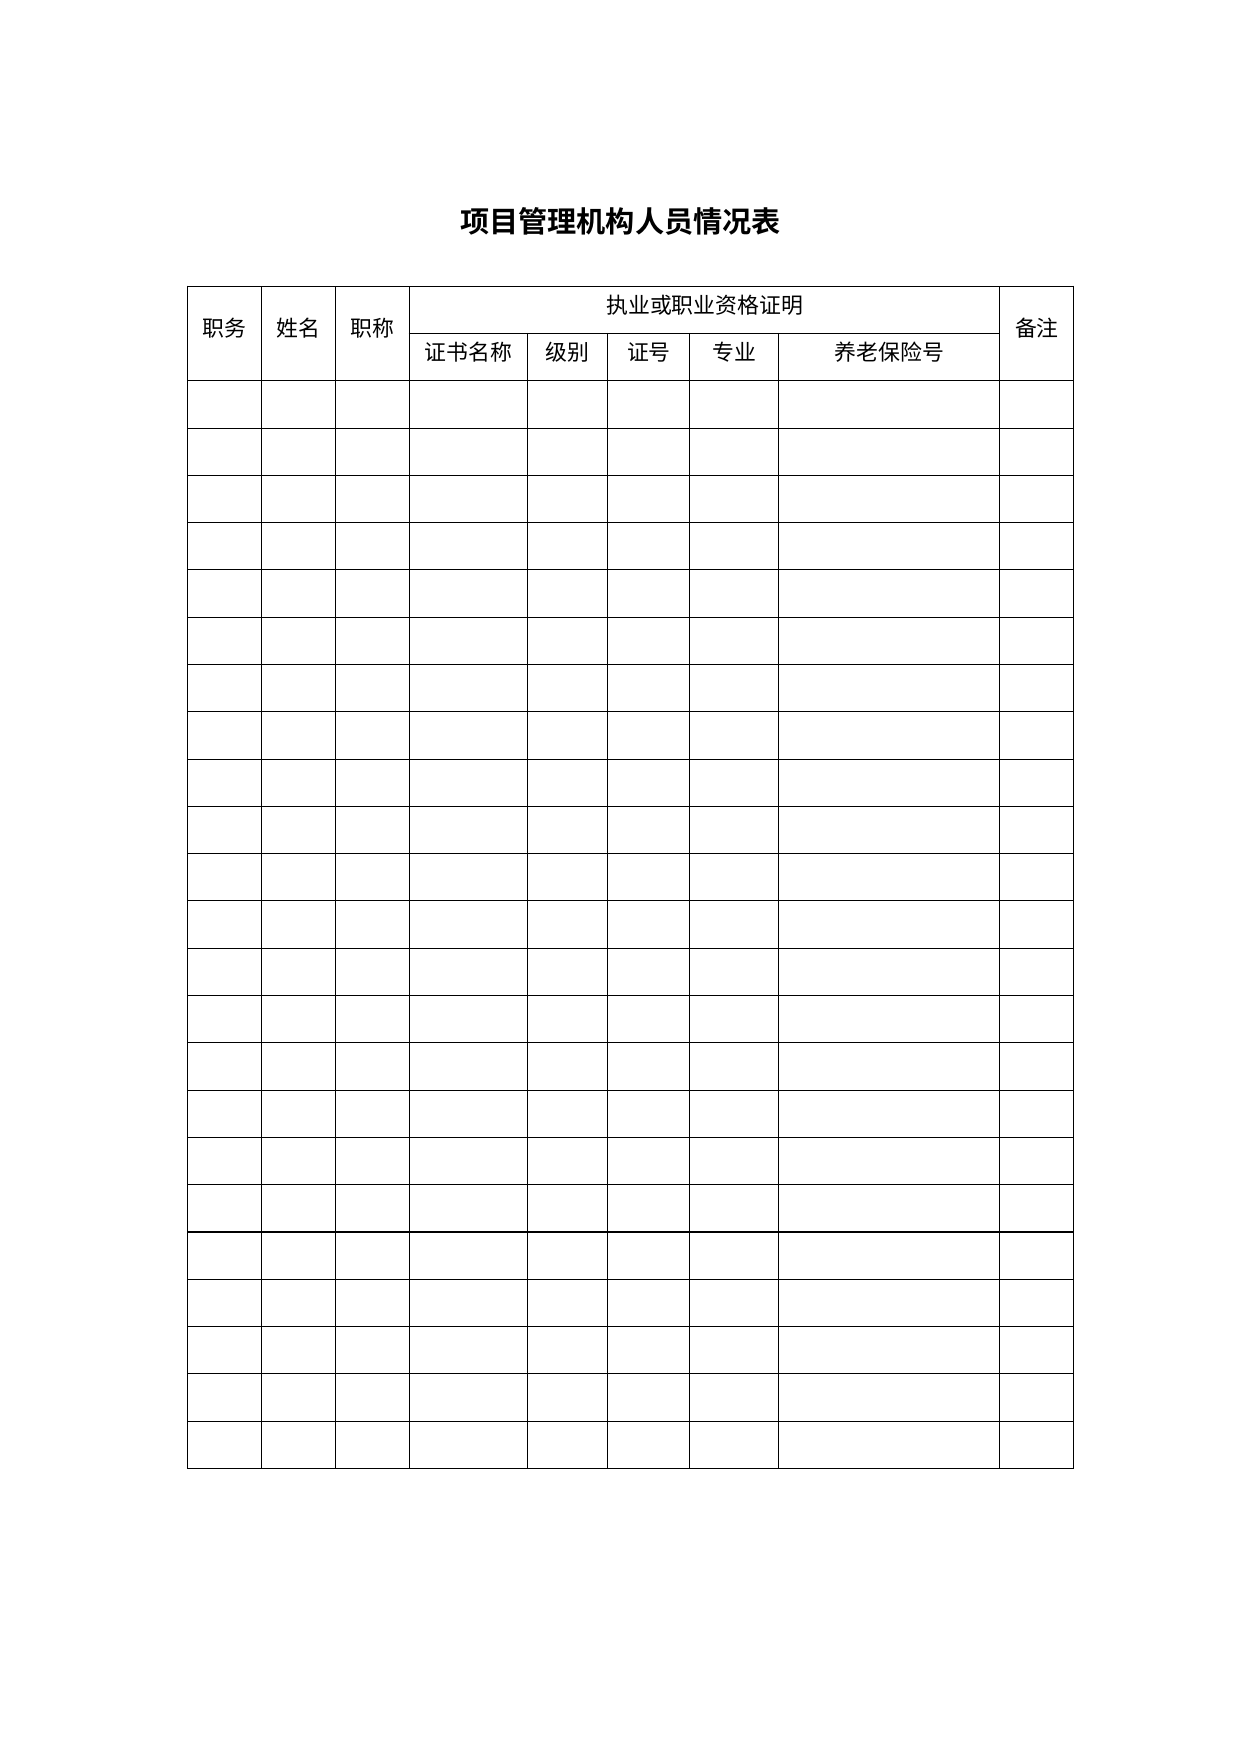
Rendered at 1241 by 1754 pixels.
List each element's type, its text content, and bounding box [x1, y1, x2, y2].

table_cell [336, 1091, 409, 1137]
table_cell [410, 1327, 527, 1373]
table_cell [188, 1091, 261, 1137]
table_cell [188, 996, 261, 1042]
table_cell [779, 618, 999, 664]
table_cell [528, 712, 607, 758]
table_cell [779, 1422, 999, 1468]
table_cell [410, 1091, 527, 1137]
table_cell 专业 [690, 334, 778, 380]
table_cell [188, 854, 261, 900]
table_cell [336, 570, 409, 617]
table_cell [608, 1422, 689, 1468]
table_cell [779, 1138, 999, 1184]
table_cell [528, 1233, 607, 1279]
table_cell 级别 [528, 334, 607, 380]
table_cell [1000, 712, 1073, 758]
table_cell [528, 665, 607, 711]
table_cell [262, 1138, 335, 1184]
table_cell [690, 381, 778, 427]
table_cell [690, 523, 778, 569]
table_cell [188, 618, 261, 664]
table_cell [336, 1374, 409, 1421]
table_cell [690, 1091, 778, 1137]
table_cell [336, 949, 409, 995]
table_cell [336, 1233, 409, 1279]
table_cell [528, 570, 607, 617]
table_cell [608, 760, 689, 806]
table_cell [410, 665, 527, 711]
table_cell [188, 807, 261, 853]
table_cell [336, 760, 409, 806]
table_header 执业或职业资格证明 [410, 287, 999, 333]
table_cell [608, 381, 689, 427]
table_cell [410, 760, 527, 806]
table_cell [608, 1374, 689, 1421]
table_cell [608, 1233, 689, 1279]
table_cell [1000, 807, 1073, 853]
table_cell [690, 1422, 778, 1468]
table_cell [1000, 996, 1073, 1042]
table_cell [1000, 760, 1073, 806]
table_cell [262, 1422, 335, 1468]
table_cell [779, 712, 999, 758]
table_cell [690, 1327, 778, 1373]
table_cell [1000, 1422, 1073, 1468]
table_cell [690, 618, 778, 664]
table_cell [528, 1374, 607, 1421]
table_cell [690, 1374, 778, 1421]
table_cell [528, 1138, 607, 1184]
table_cell [410, 712, 527, 758]
table_cell [779, 523, 999, 569]
table_cell [262, 854, 335, 900]
table_cell [1000, 665, 1073, 711]
table_cell [528, 760, 607, 806]
table_cell [779, 760, 999, 806]
table_cell [608, 854, 689, 900]
table_cell [188, 1327, 261, 1373]
table_cell [690, 807, 778, 853]
table_cell [608, 476, 689, 522]
table_cell [410, 476, 527, 522]
table_cell [1000, 1327, 1073, 1373]
table_cell [262, 1043, 335, 1089]
table_cell [1000, 1091, 1073, 1137]
table_cell [262, 381, 335, 427]
table_cell [262, 760, 335, 806]
table_cell [608, 1327, 689, 1373]
table_cell [528, 1043, 607, 1089]
table_cell [528, 901, 607, 948]
table_cell [528, 429, 607, 475]
table_cell [188, 476, 261, 522]
table_cell [608, 570, 689, 617]
table_cell [410, 618, 527, 664]
table_cell [410, 949, 527, 995]
table_cell [410, 807, 527, 853]
table_cell [262, 1327, 335, 1373]
table_cell [188, 665, 261, 711]
table_cell [690, 760, 778, 806]
table_cell [690, 1185, 778, 1231]
table_cell [1000, 949, 1073, 995]
table_cell [690, 1043, 778, 1089]
table_cell [262, 570, 335, 617]
table_cell [779, 476, 999, 522]
table_cell [779, 996, 999, 1042]
table_cell [336, 807, 409, 853]
table_cell [336, 429, 409, 475]
table_cell [528, 1280, 607, 1326]
table_cell [188, 381, 261, 427]
table_cell [410, 1138, 527, 1184]
table_cell [608, 949, 689, 995]
table_cell [528, 949, 607, 995]
table_cell [410, 570, 527, 617]
table_cell [262, 1091, 335, 1137]
table_cell [188, 901, 261, 948]
table_cell [262, 618, 335, 664]
table_header 备注 [1000, 287, 1073, 380]
table_cell [779, 1327, 999, 1373]
table_cell [336, 854, 409, 900]
table_cell [410, 996, 527, 1042]
table_cell [1000, 1374, 1073, 1421]
table_cell [779, 1374, 999, 1421]
table_cell [336, 381, 409, 427]
table_cell [336, 476, 409, 522]
table_cell [528, 807, 607, 853]
table_cell [1000, 1280, 1073, 1326]
table_cell [528, 854, 607, 900]
table_cell [608, 1280, 689, 1326]
table_cell [779, 1091, 999, 1137]
table_cell [188, 1374, 261, 1421]
table_cell [690, 901, 778, 948]
table_cell [410, 1233, 527, 1279]
table_header 职称 [336, 287, 409, 380]
table_cell [1000, 1043, 1073, 1089]
table_cell [262, 996, 335, 1042]
table_cell [779, 570, 999, 617]
table_cell [1000, 1185, 1073, 1231]
table_cell [262, 1374, 335, 1421]
table_cell [608, 1185, 689, 1231]
table_cell [262, 949, 335, 995]
table_cell [1000, 1138, 1073, 1184]
table_cell [608, 618, 689, 664]
table_cell [410, 1422, 527, 1468]
table_cell [779, 1233, 999, 1279]
table_cell [410, 1043, 527, 1089]
table_cell [410, 1374, 527, 1421]
table_cell [336, 1185, 409, 1231]
table_cell [608, 523, 689, 569]
table_cell [188, 429, 261, 475]
table_cell 养老保险号 [779, 334, 999, 380]
table_cell [608, 665, 689, 711]
table_cell [779, 949, 999, 995]
table_cell [410, 1185, 527, 1231]
table_cell [690, 854, 778, 900]
table_cell [779, 807, 999, 853]
text 项目管理机构人员情况表 [187, 187, 1053, 252]
table_cell [690, 996, 778, 1042]
table_cell [262, 429, 335, 475]
table_cell [690, 665, 778, 711]
table_cell [528, 381, 607, 427]
table_cell [779, 854, 999, 900]
table_cell [262, 665, 335, 711]
table_cell [608, 429, 689, 475]
table_cell [528, 618, 607, 664]
table_cell [528, 1185, 607, 1231]
table_cell [188, 760, 261, 806]
table_cell [779, 901, 999, 948]
table_cell [528, 1091, 607, 1137]
table_cell [410, 854, 527, 900]
table_cell [1000, 476, 1073, 522]
table_cell [608, 712, 689, 758]
table_cell [690, 429, 778, 475]
table_cell [1000, 901, 1073, 948]
table_cell [188, 570, 261, 617]
table_cell [1000, 618, 1073, 664]
table_cell [1000, 570, 1073, 617]
table_cell [410, 381, 527, 427]
table_cell [188, 1422, 261, 1468]
table_cell [1000, 429, 1073, 475]
table_cell [528, 523, 607, 569]
table_cell [336, 901, 409, 948]
table_cell [336, 523, 409, 569]
table_cell [262, 901, 335, 948]
table_cell 证号 [608, 334, 689, 380]
table_cell [336, 996, 409, 1042]
table_cell [336, 665, 409, 711]
table_cell [690, 570, 778, 617]
table_cell [1000, 1233, 1073, 1279]
table_cell [188, 949, 261, 995]
table_cell [410, 1280, 527, 1326]
table_cell [188, 1138, 261, 1184]
table_cell [336, 1043, 409, 1089]
table_cell [336, 618, 409, 664]
table_cell [262, 1233, 335, 1279]
table_cell [779, 1280, 999, 1326]
table_cell [608, 1043, 689, 1089]
table_cell [262, 476, 335, 522]
table_cell [1000, 854, 1073, 900]
table_cell [336, 1327, 409, 1373]
table_cell [188, 1280, 261, 1326]
table_cell [262, 807, 335, 853]
table_cell [779, 381, 999, 427]
table_header 姓名 [262, 287, 335, 380]
table_cell [336, 1138, 409, 1184]
table_header 职务 [188, 287, 261, 380]
table_cell [188, 1043, 261, 1089]
table_cell [410, 429, 527, 475]
table_cell [690, 1280, 778, 1326]
table_cell [779, 1185, 999, 1231]
table_cell [262, 712, 335, 758]
table_cell [410, 901, 527, 948]
table_cell [410, 523, 527, 569]
table_cell [336, 712, 409, 758]
table_cell [336, 1280, 409, 1326]
table_cell [528, 1327, 607, 1373]
table_cell [528, 1422, 607, 1468]
table_cell [690, 712, 778, 758]
table_cell [779, 429, 999, 475]
table_cell [188, 712, 261, 758]
table_cell [528, 996, 607, 1042]
table_cell [779, 1043, 999, 1089]
table_cell [608, 901, 689, 948]
table_cell [690, 949, 778, 995]
table_cell [608, 996, 689, 1042]
table_cell [608, 807, 689, 853]
table_cell [262, 1280, 335, 1326]
table_cell [690, 1233, 778, 1279]
table_cell [188, 1185, 261, 1231]
table_cell [528, 476, 607, 522]
table_cell 证书名称 [410, 334, 527, 380]
table_cell [336, 1422, 409, 1468]
table_cell [1000, 381, 1073, 427]
table_cell [1000, 523, 1073, 569]
table_cell [262, 523, 335, 569]
table_cell [779, 665, 999, 711]
table_cell [608, 1091, 689, 1137]
table_cell [690, 476, 778, 522]
table_cell [262, 1185, 335, 1231]
table_cell [188, 523, 261, 569]
table_cell [188, 1233, 261, 1279]
table_cell [690, 1138, 778, 1184]
table_cell [608, 1138, 689, 1184]
